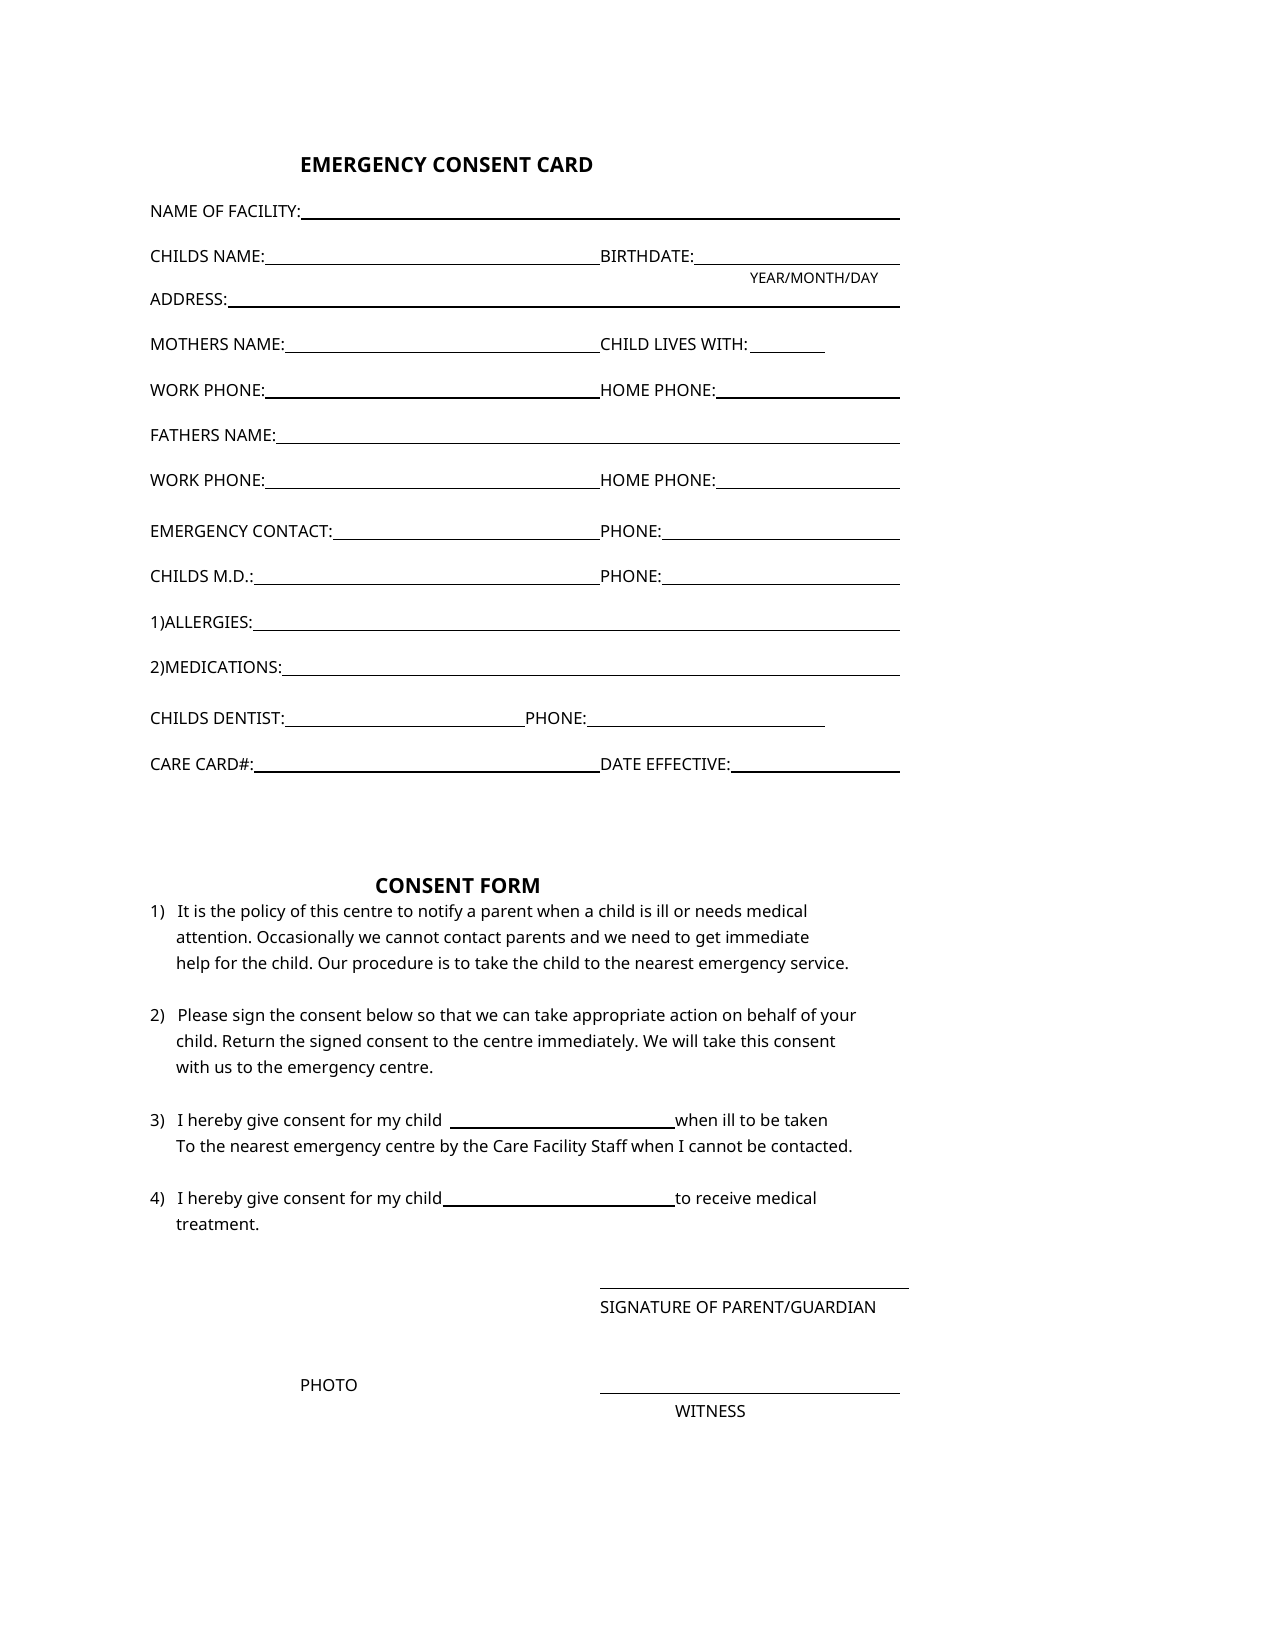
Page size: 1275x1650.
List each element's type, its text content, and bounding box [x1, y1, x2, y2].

text 3) I hereby give consent for my child when ill to be taken [150, 1108, 1125, 1131]
text EMERGENCY CONSENT CARD [225, 150, 1125, 178]
text help for the child. Our procedure is to take the child to the nearest emergency service. [150, 952, 1125, 974]
text ADDRESS: [150, 287, 1125, 310]
text EMERGENCY CONTACT: PHONE: [150, 520, 1125, 542]
text MOTHERS NAME: CHILD LIVES WITH: [150, 333, 1125, 355]
text CARE CARD#: DATE EFFECTIVE: [150, 752, 1125, 775]
text NAME OF FACILITY: [150, 199, 1125, 222]
text WITNESS [150, 1400, 1125, 1423]
text 1) It is the policy of this centre to notify a parent when a child is ill or needs medical [150, 900, 1125, 922]
text WORK PHONE: HOME PHONE: [150, 469, 1125, 492]
text 1)ALLERGIES: [150, 611, 1125, 633]
text PHOTO [150, 1374, 1125, 1397]
text CHILDS NAME: BIRTHDATE: [150, 245, 1125, 267]
text attention. Occasionally we cannot contact parents and we need to get immediate [150, 926, 1125, 948]
text with us to the emergency centre. [150, 1056, 1125, 1079]
text FATHERS NAME: [150, 423, 1125, 446]
text treatment. [150, 1212, 1125, 1235]
text CHILDS DENTIST: PHONE: [150, 707, 1125, 729]
text WORK PHONE: HOME PHONE: [150, 378, 1125, 401]
text YEAR/MONTH/DAY [150, 267, 1125, 287]
text 2) Please sign the consent below so that we can take appropriate action on behalf of your [150, 1004, 1125, 1027]
text To the nearest emergency centre by the Care Facility Staff when I cannot be contacted. [150, 1134, 1125, 1157]
text SIGNATURE OF PARENT/GUARDIAN [150, 1296, 1125, 1318]
text 4) I hereby give consent for my child to receive medical [150, 1186, 1125, 1209]
text CONSENT FORM [300, 871, 1125, 900]
text 2)MEDICATIONS: [150, 656, 1125, 679]
text CHILDS M.D.: PHONE: [150, 565, 1125, 588]
text child. Return the signed consent to the centre immediately. We will take this consent [150, 1030, 1125, 1053]
